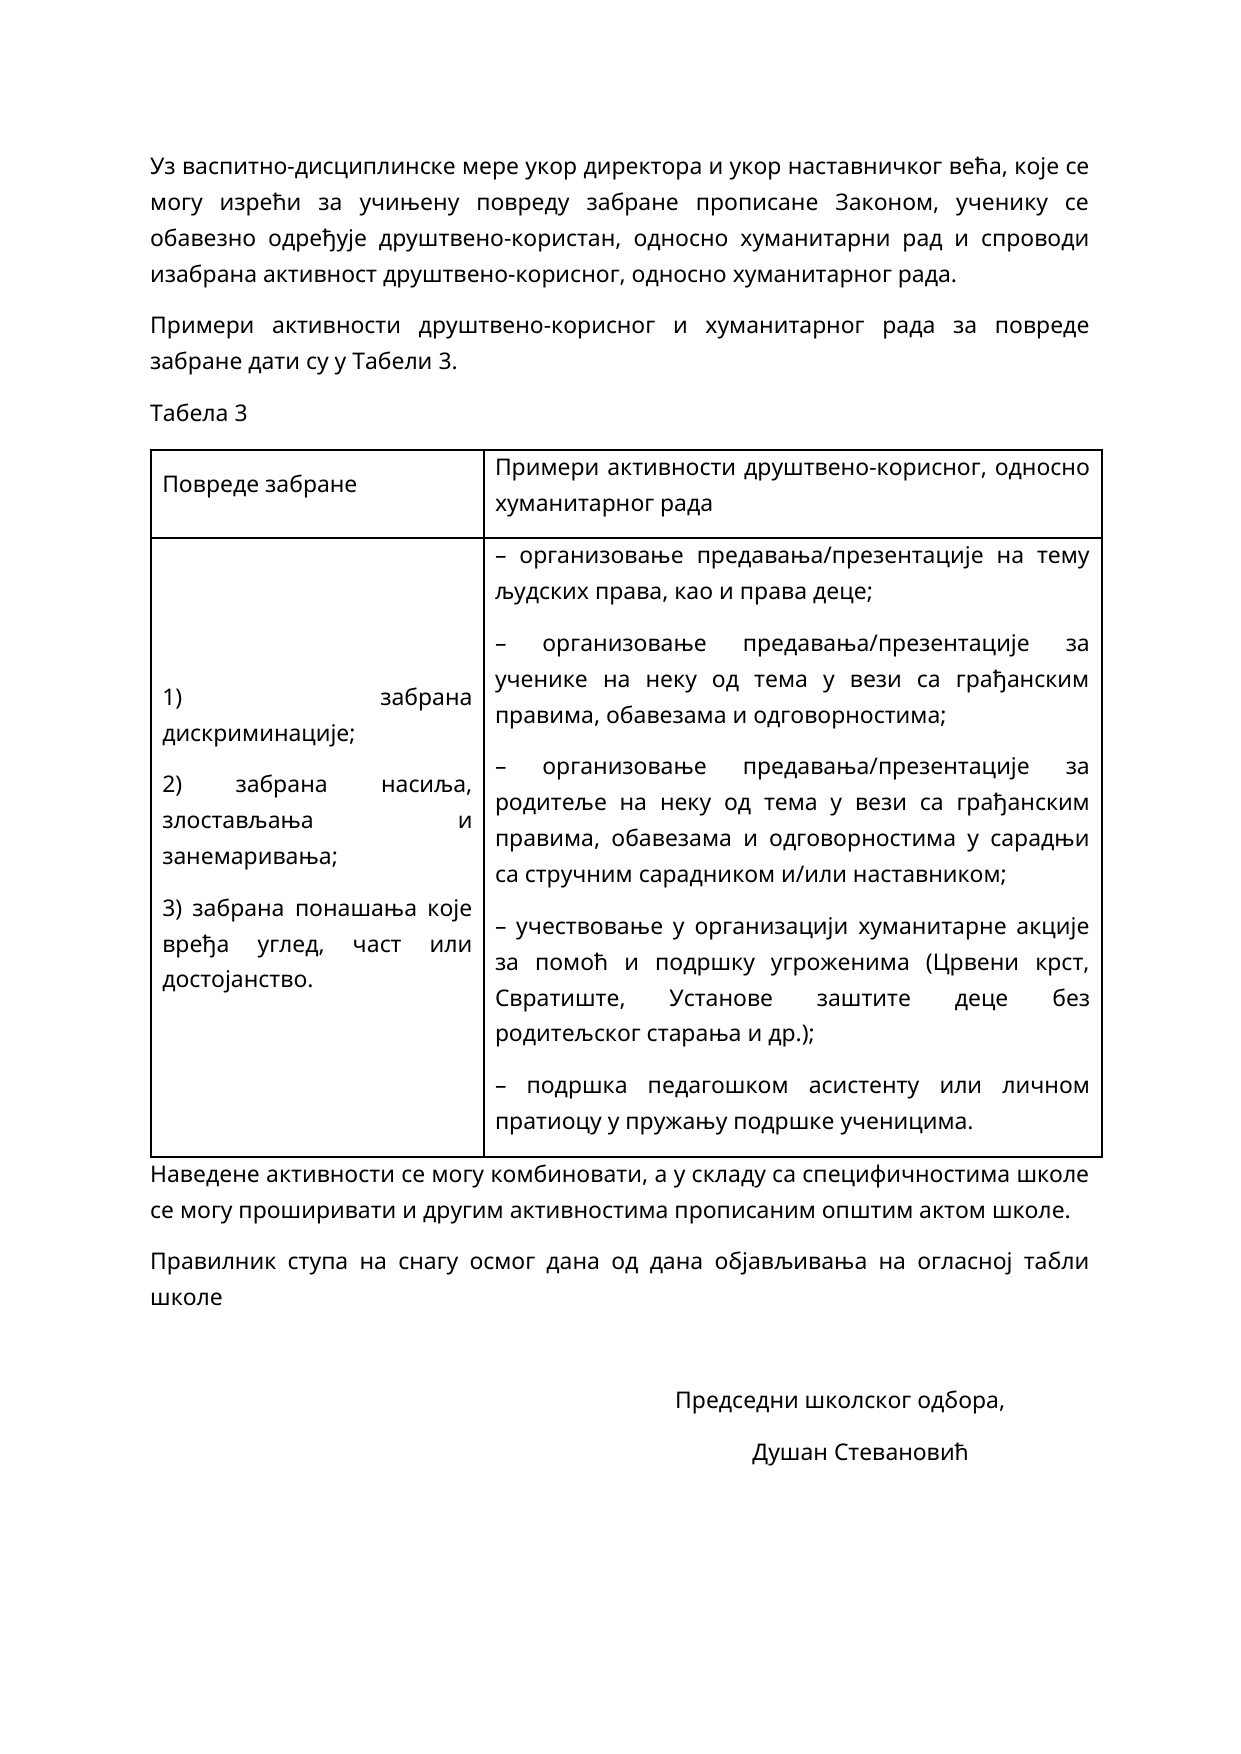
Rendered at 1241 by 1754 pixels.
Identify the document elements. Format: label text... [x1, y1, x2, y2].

table_header Повреде забране [152, 451, 483, 537]
table_cell – организовање предавања/презентације на тему људских права, као и права деце; – организовање предавања/презентације за ученике на неку од тема у вези са грађанским правима, обавезама и одговорностима; – организовање предавања/презентације за родитеље на неку од тема у вези са грађанским правима, обавезама и одговорностима у сарадњи са стручним сарадником и/или наставником; – учествовање у организацији хуманитарне акције за помоћ и подршку угроженима (Црвени крст, Свратиште, Установе заштите деце без родитељског старања и др.); – подршка педагошком асистенту или личном пратиоцу у пружању подршке ученицима. [485, 539, 1101, 1156]
text Табела 3 [150, 397, 1090, 428]
text Наведене активности се могу комбиновати, а у складу са специфичностима школе се могу проширивати и другим активностима прописаним општим актом школе. [150, 1158, 1090, 1225]
text Душан Стевановић [150, 1436, 1090, 1467]
table_header Примери активности друштвено-корисног, односно хуманитарног рада [485, 451, 1101, 537]
text Правилник ступа на снагу осмог дана од дана објављивања на огласној табли школе [150, 1245, 1090, 1312]
text Председни школског одбора, [150, 1384, 1090, 1416]
text Уз васпитно-дисциплинске мере укор директора и укор наставничког већа, које се могу изрећи за учињену повреду забране прописане Законом, ученику се обавезно одређује друштвено-користан, односно хуманитарни рад и спроводи изабрана активност друштвено-корисног, односно хуманитарног рада. [150, 150, 1090, 289]
text Примери активности друштвено-корисног и хуманитарног рада за повреде забране дати су у Табели 3. [150, 309, 1090, 377]
table_cell 1) забрана дискриминације; 2) забрана насиља, злостављања и занемаривања; 3) забрана понашања које вређа углед, част или достојанство. [152, 539, 483, 1156]
